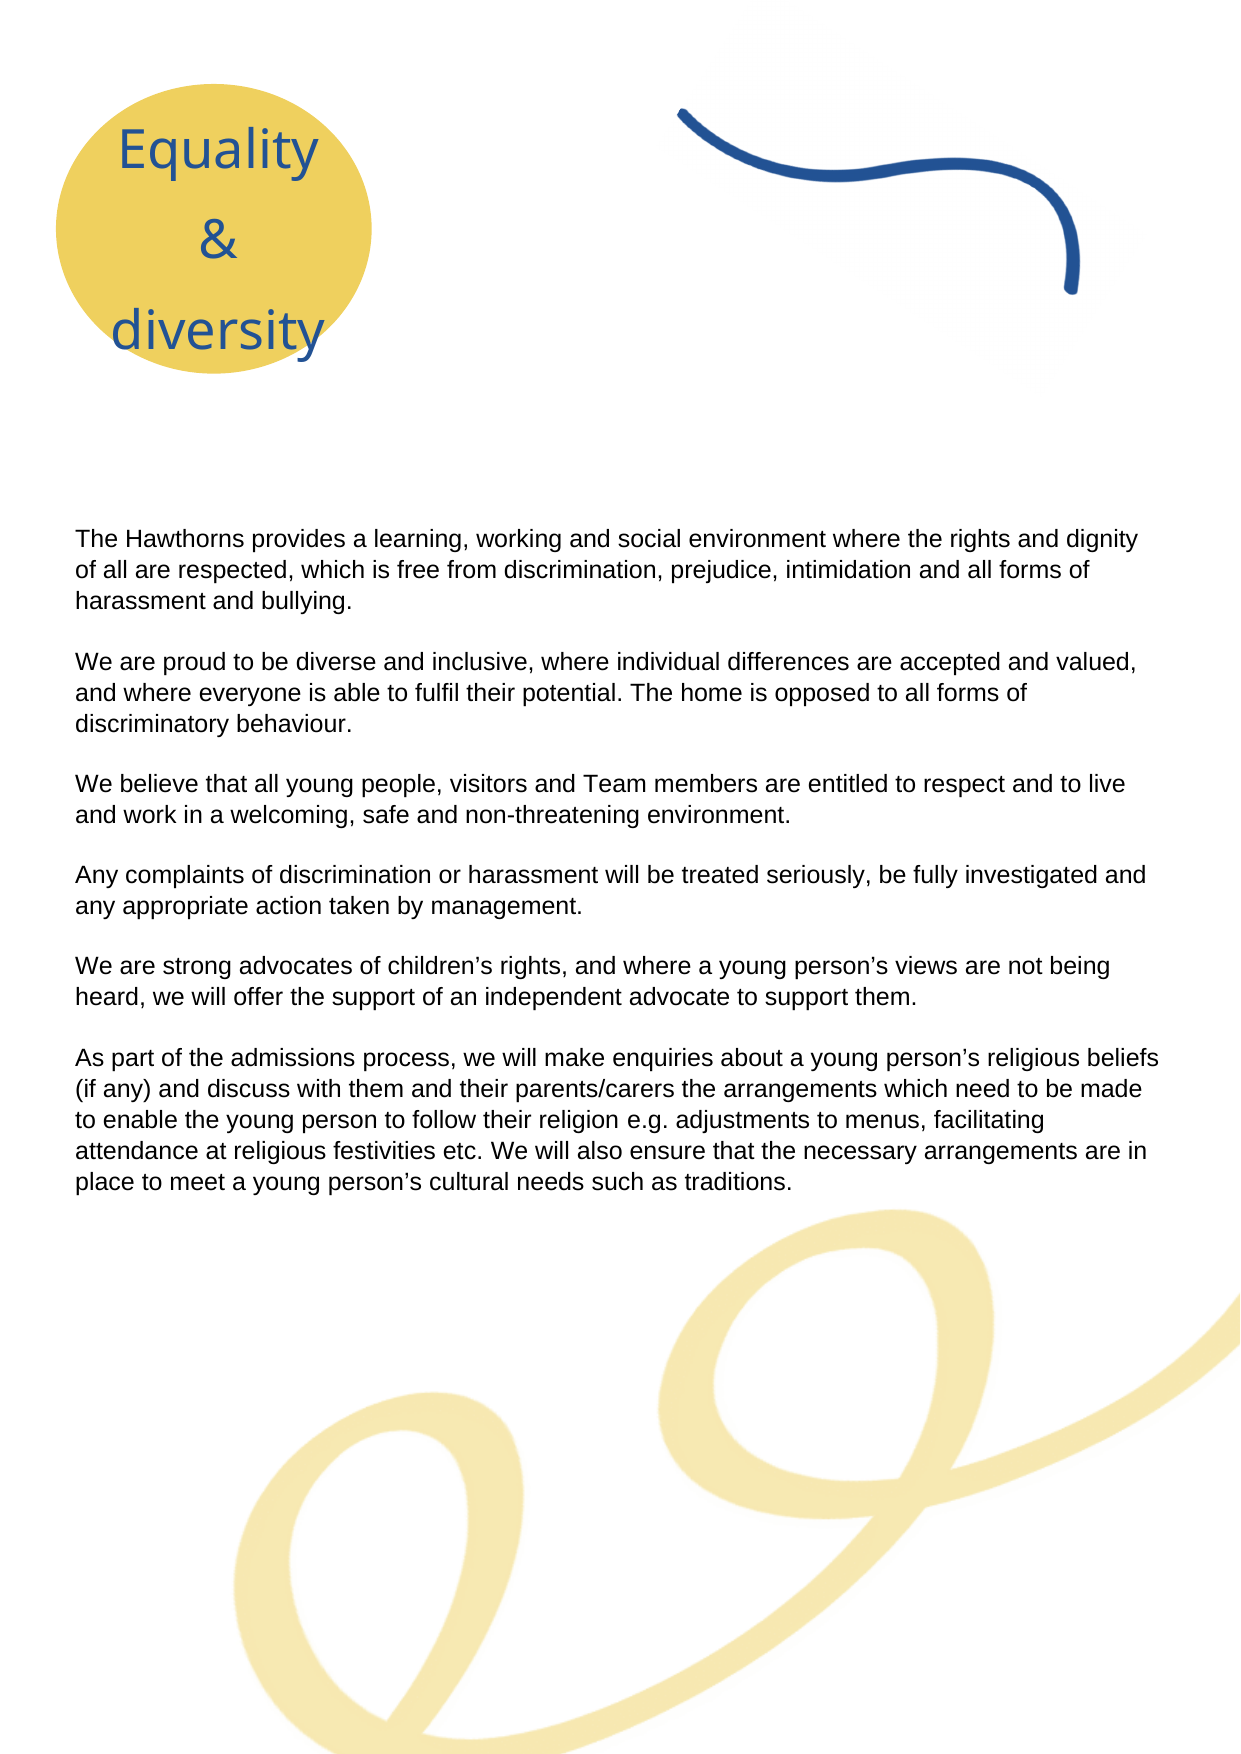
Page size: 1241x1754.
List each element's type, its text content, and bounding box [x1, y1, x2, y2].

text We are proud to be diverse and inclusive, where individual differences are accepted and valued, and where everyone is able to fulfil their potential. The home is opposed to all forms of discriminatory behaviour. [75, 646, 1165, 737]
text We believe that all young people, visitors and Team members are entitled to respect and to live and work in a welcoming, safe and non-threatening environment. [75, 769, 1165, 828]
picture [0, 901, 1241, 1754]
text We are strong advocates of children’s rights, and where a young person’s views are not being heard, we will offer the support of an independent advocate to support them. [75, 951, 1165, 1011]
text The Hawthorns provides a learning, working and social environment where the rights and dignity of all are respected, which is free from discrimination, prejudice, intimidation and all forms of harassment and bullying. [75, 524, 1165, 615]
text Any complaints of discrimination or harassment will be treated seriously, be fully investigated and any appropriate action taken by management. [75, 860, 1165, 920]
text As part of the admissions process, we will make enquiries about a young person’s religious beliefs (if any) and discuss with them and their parents/carers the arrangements which need to be made to enable the young person to follow their religion e.g. adjustments to menus, facilitating attendance at religious festivities etc. We will also ensure that the necessary arrangements are in place to meet a young person’s cultural needs such as traditions. [75, 1042, 1165, 1195]
picture [656, 0, 1146, 396]
